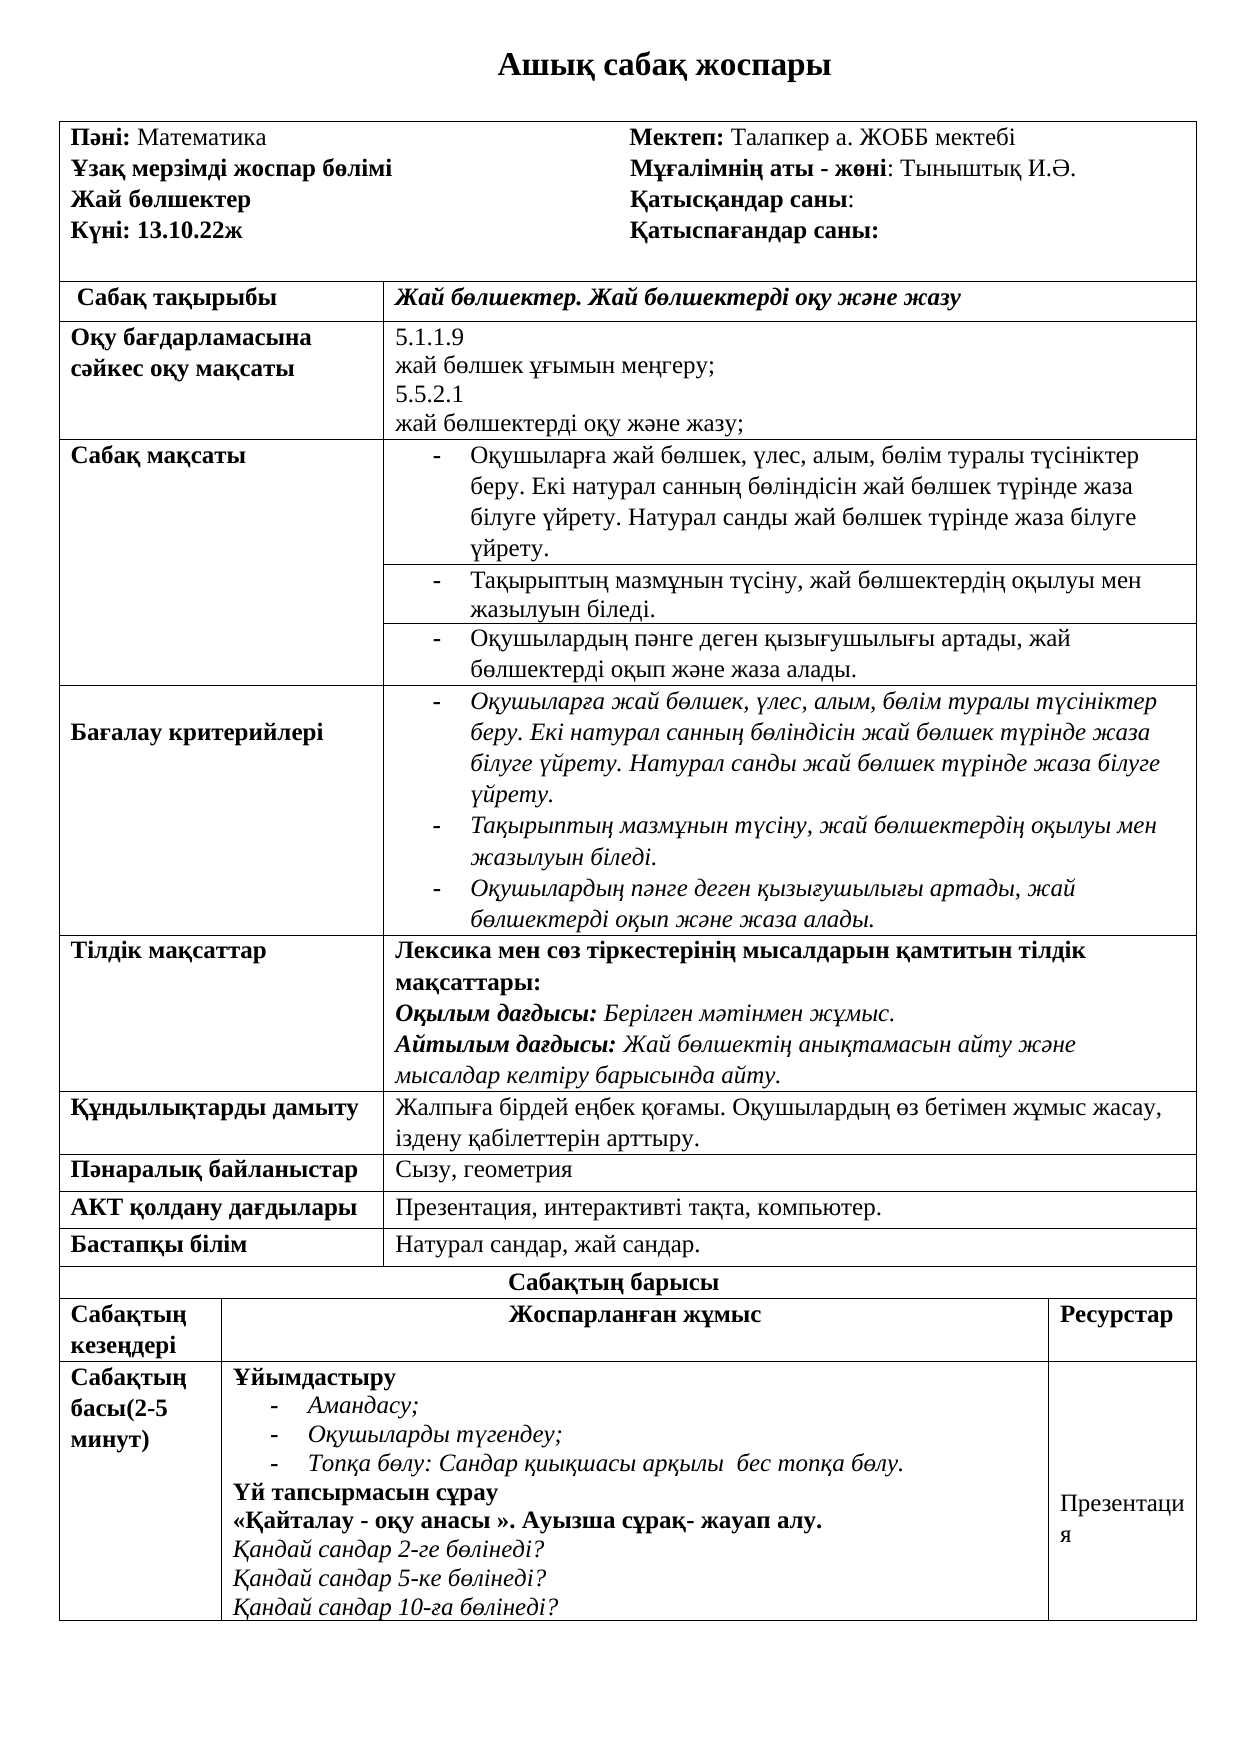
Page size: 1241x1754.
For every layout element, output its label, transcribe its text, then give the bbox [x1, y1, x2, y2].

table_cell Сабақтың барысы [60, 1267, 1196, 1298]
table_cell Оқушыларға жай бөлшек, үлес, алым, бөлім туралы түсініктер беру. Екі натурал санның бөліндісін жай бөлшек түрінде жаза білуге үйрету. Натурал санды жай бөлшек түрінде жаза білуге үйрету. [384, 440, 1196, 564]
table_cell Презентация, интерактивті тақта, компьютер. [384, 1192, 1196, 1228]
table_cell Презентация [1049, 1362, 1196, 1620]
table_cell Ресурстар [1049, 1299, 1196, 1361]
table_cell Сабақтың кезеңдері [60, 1299, 221, 1361]
table_cell Сабақ тақырыбы [60, 282, 383, 321]
table_cell Оқу бағдарламасына сәйкес оқу мақсаты [60, 322, 383, 439]
table_cell Бағалау критерийлері [60, 686, 383, 934]
table_cell Құндылықтарды дамыту [60, 1092, 383, 1153]
table_cell Пәнаралық байланыстар [60, 1155, 383, 1191]
table_cell Бастапқы білім [60, 1229, 383, 1266]
table_cell 5.1.1.9 жай бөлшек ұғымын меңгеру; 5.5.2.1 жай бөлшектерді оқу және жазу; [384, 322, 1196, 439]
table_cell Тілдік мақсаттар [60, 936, 383, 1091]
table_header Пәні: Математика Мектеп: Талапкер а. ЖОББ мектебі Ұзақ мерзімді жоспар бөлімі Мұғалімнің аты - жөні: Тыныштық И.Ә. Жай бөлшектер Қатысқандар саны: Күні: 13.10.22ж Қатыспағандар саны: [60, 122, 1196, 281]
table_cell АКТ қолдану дағдылары [60, 1192, 383, 1228]
table_cell Жоспарланған жұмыс [222, 1299, 1048, 1361]
table_cell Тақырыптың мазмұнын түсіну, жай бөлшектердің оқылуы мен жазылуын біледі. [384, 565, 1196, 622]
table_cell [60, 1362, 221, 1620]
table_cell Жалпыға бірдей еңбек қоғамы. Оқушылардың өз бетімен жұмыс жасау, іздену қабілеттерін арттыру. [384, 1092, 1196, 1153]
table_cell Оқушылардың пәнге деген қызығушылығы артады, жай бөлшектерді оқып және жаза алады. [384, 624, 1196, 685]
table_cell Сызу, геометрия [384, 1155, 1196, 1191]
table_cell Сабақ мақсаты [60, 440, 383, 685]
table_cell Лексика мен сөз тіркестерінің мысалдарын қамтитын тілдік мақсаттары: Оқылым дағдысы: Берілген мәтінмен жұмыс. Айтылым дағдысы: Жай бөлшектің анықтамасын айту және мысалдар келтіру барысында айту. [384, 936, 1196, 1091]
table_cell Натурал сандар, жай сандар. [384, 1229, 1196, 1266]
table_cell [222, 1362, 1048, 1620]
text Ашық сабақ жоспары [177, 44, 1152, 83]
table_cell Оқушыларға жай бөлшек, үлес, алым, бөлім туралы түсініктер беру. Екі натурал санның бөліндісін жай бөлшек түрінде жаза білуге үйрету. Натурал санды жай бөлшек түрінде жаза білуге үйрету. Тақырыптың мазмұнын түсіну, жай бөлшектердің оқылуы мен жазылуын біледі. Оқушылардың пәнге деген қызығушылығы артады, жай бөлшектерді оқып және жаза алады. [384, 686, 1196, 934]
table_cell Жай бөлшектер. Жай бөлшектерді оқу және жазу [384, 282, 1196, 321]
